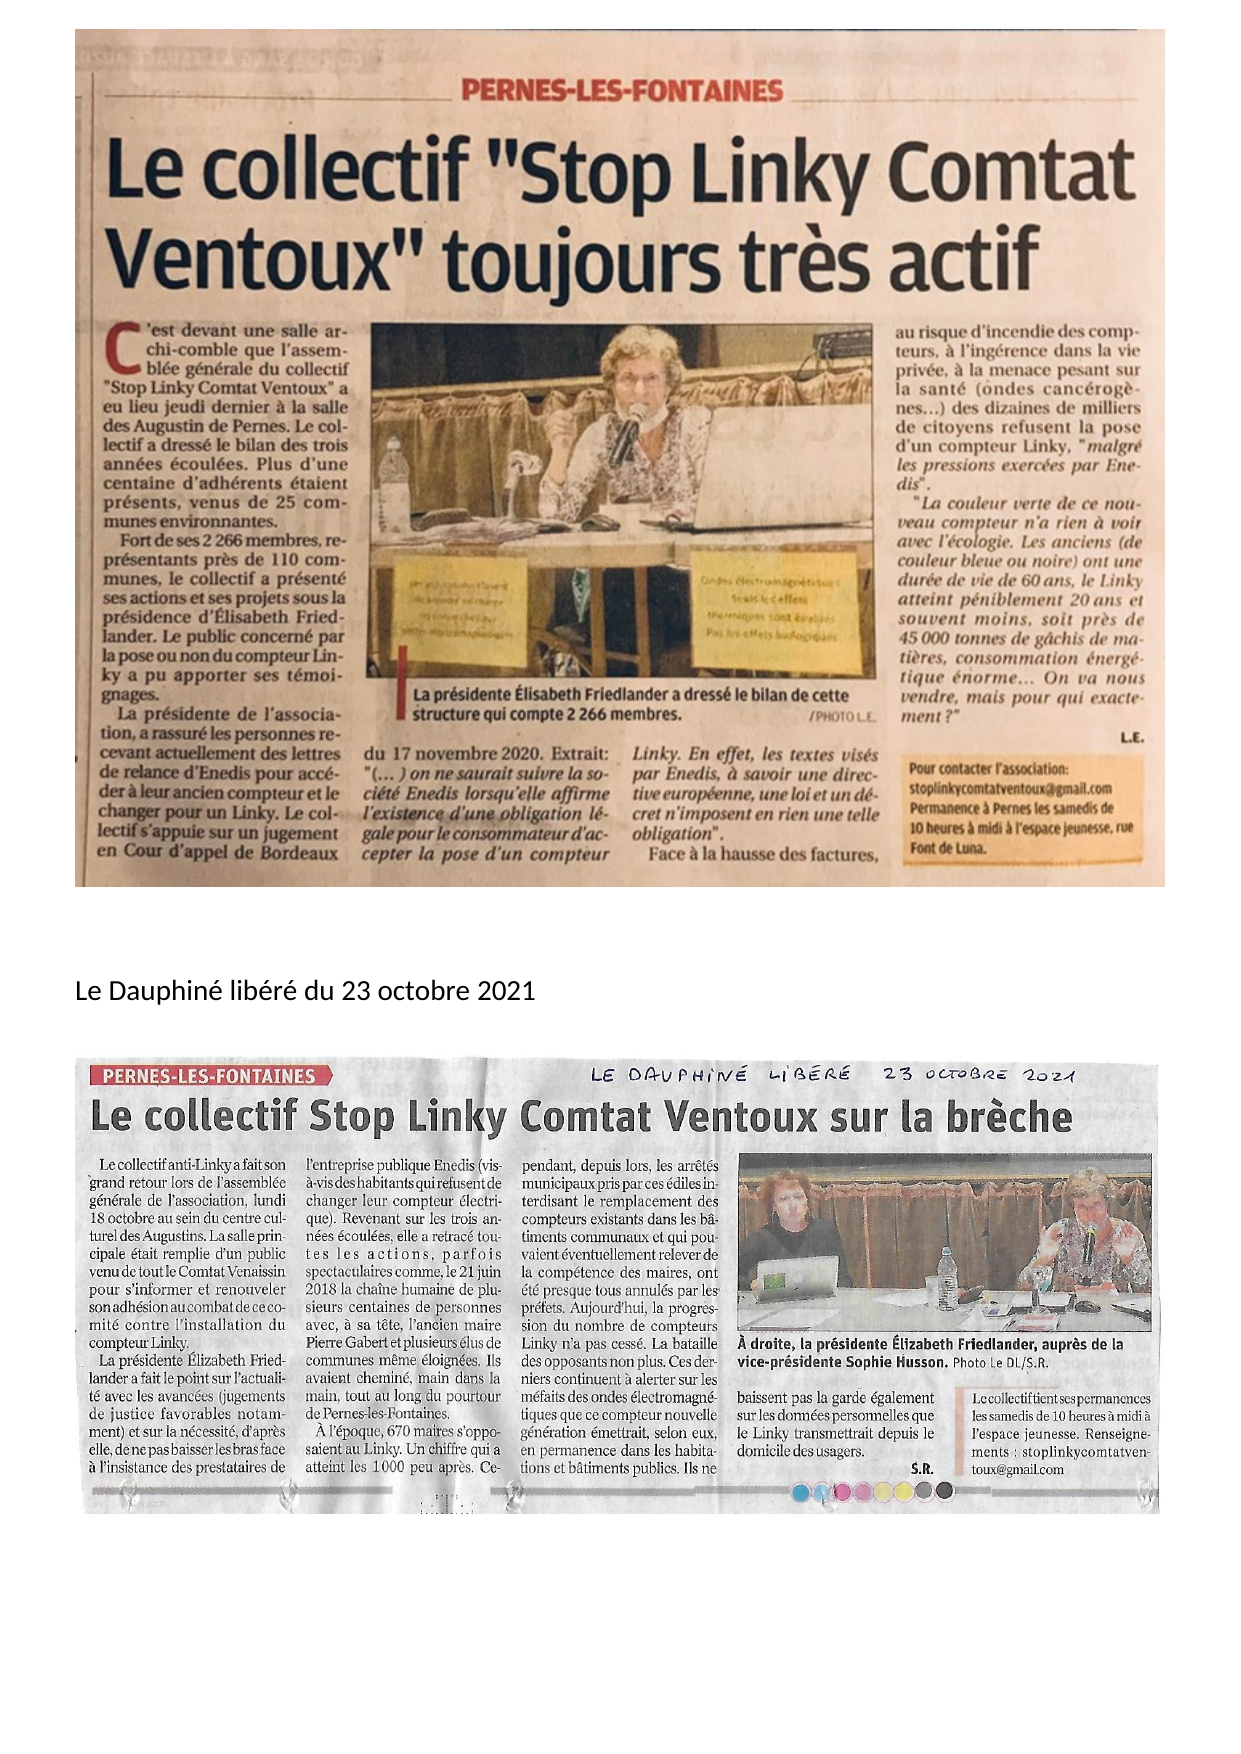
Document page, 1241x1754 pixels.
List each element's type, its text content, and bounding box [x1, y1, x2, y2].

list Le Dauphiné libéré du 23 octobre 2021 [75, 972, 1165, 1008]
picture [75, 1054, 1166, 1514]
picture [75, 29, 1166, 887]
